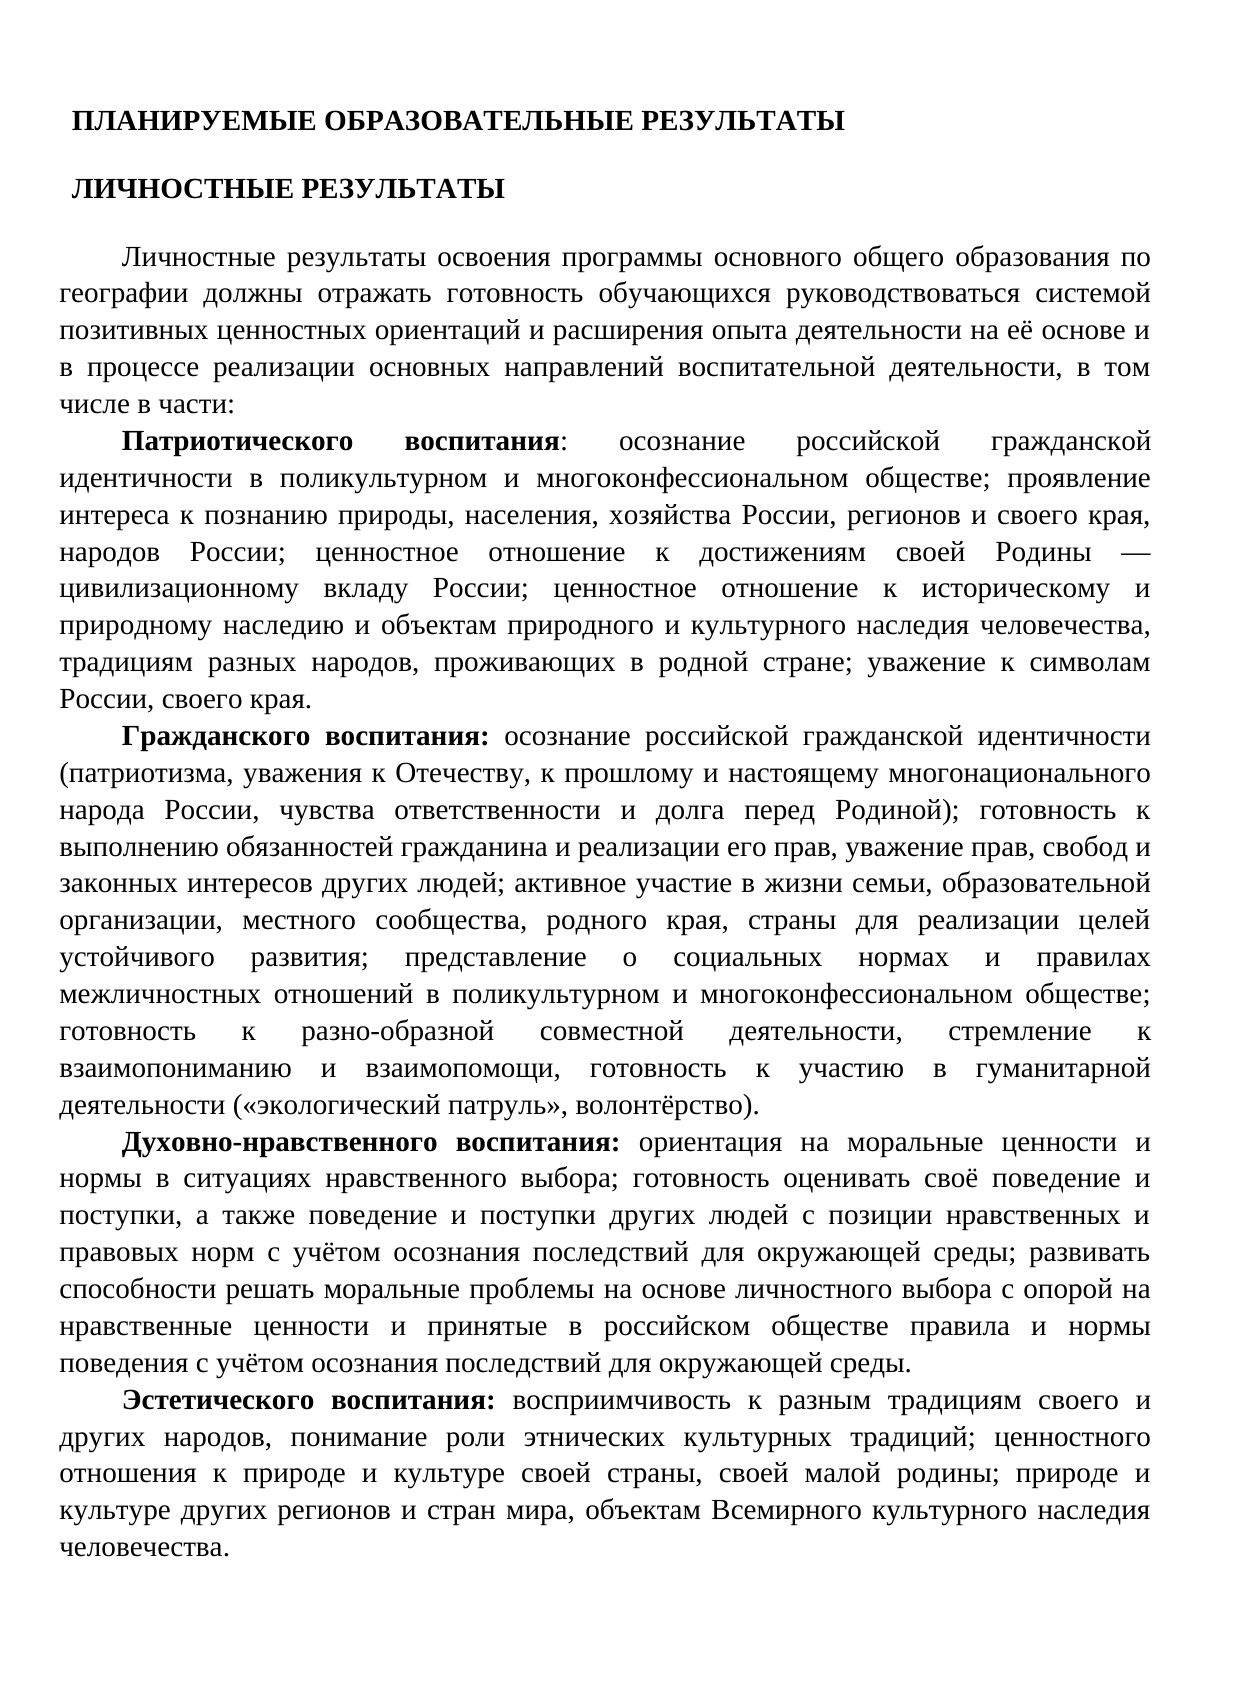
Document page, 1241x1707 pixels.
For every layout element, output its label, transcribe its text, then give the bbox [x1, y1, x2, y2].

text Гражданского воспитания: осознание российской гражданской идентичности (патриотизма, уважения к Отечеству, к прошлому и настоящему многонационального народа России, чувства ответственности и долга перед Родиной); готовность к выполнению обязанностей гражданина и реализации его прав, уважение прав, свобод и законных интересов других людей; активное участие в жизни семьи, образовательной организации, местного сообщества, родного края, страны для реализации целей устойчивого развития; представление о социальных нормах и правилах межличностных отношений в поликультурном и многоконфессиональном обществе; готовность к разно-образной совместной деятельности, стремление к взаимопониманию и взаимопомощи, готовность к участию в гуманитарной деятельности («экологический патруль», волонтёрство). [59, 718, 1152, 1120]
text Духовно-нравственного воспитания: ориентация на моральные ценности и нормы в ситуациях нравственного выбора; готовность оценивать своё поведение и поступки, а также поведение и поступки других людей с позиции нравственных и правовых норм с учётом осознания последствий для окружающей среды; развивать способности решать моральные проблемы на основе личностного выбора с опорой на нравственные ценности и принятые в российском обществе правила и нормы поведения с учётом осознания последствий для окружающей среды. [59, 1124, 1152, 1378]
text Личностные результаты освоения программы основного общего образования по географии должны отражать готовность обучающихся руководствоваться системой позитивных ценностных ориентаций и расширения опыта деятельности на её основе и в процессе реализации основных направлений воспитательной деятельности, в том числе в части: [59, 239, 1152, 420]
text Эстетического воспитания: восприимчивость к разным традициям своего и других народов, понимание роли этнических культурных традиций; ценностного отношения к природе и культуре своей страны, своей малой родины; природе и культуре других регионов и стран мира, объектам Всемирного культурного наследия человечества. [59, 1382, 1152, 1563]
text Патриотического воспитания: осознание российской гражданской идентичности в поликультурном и многоконфессиональном обществе; проявление интереса к познанию природы, населения, хозяйства России, регионов и своего края, народов России; ценностное отношение к достижениям своей Родины — цивилизационному вкладу России; ценностное отношение к историческому и природному наследию и объектам природного и культурного наследия человечества, традициям разных народов, проживающих в родной стране; уважение к символам России, своего края. [59, 423, 1152, 715]
text ЛИЧНОСТНЫЕ РЕЗУЛЬТАТЫ [72, 171, 1152, 204]
text ПЛАНИРУЕМЫЕ ОБРАЗОВАТЕЛЬНЫЕ РЕЗУЛЬТАТЫ [72, 103, 1152, 137]
